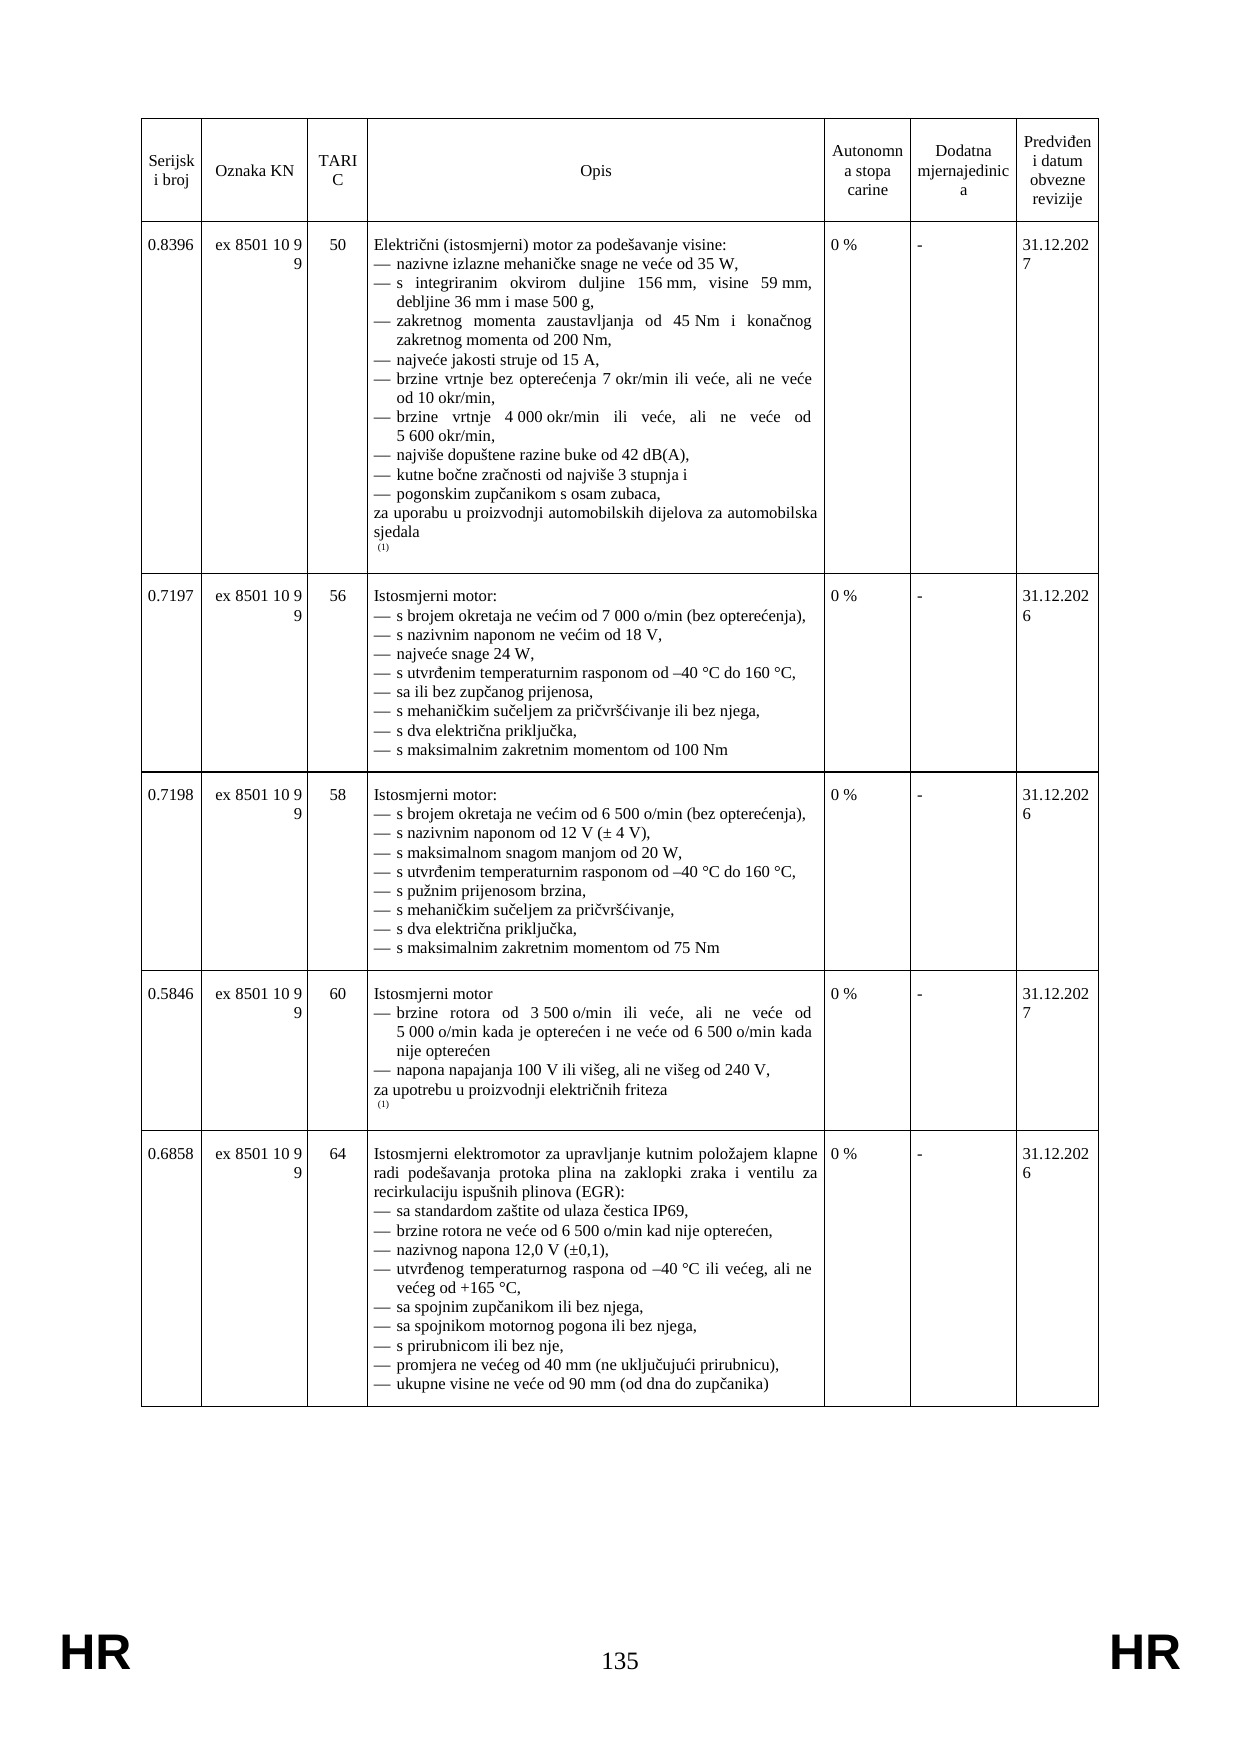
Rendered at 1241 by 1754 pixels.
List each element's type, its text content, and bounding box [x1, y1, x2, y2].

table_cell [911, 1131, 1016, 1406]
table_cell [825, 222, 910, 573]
table_header Serijski broj [142, 119, 201, 221]
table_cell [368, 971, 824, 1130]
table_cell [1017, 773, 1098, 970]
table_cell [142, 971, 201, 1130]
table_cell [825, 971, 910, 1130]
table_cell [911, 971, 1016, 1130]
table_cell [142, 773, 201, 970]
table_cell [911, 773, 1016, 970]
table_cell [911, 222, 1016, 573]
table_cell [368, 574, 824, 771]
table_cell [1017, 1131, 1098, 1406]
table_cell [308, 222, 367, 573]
table_header Autonomna stopa carine [825, 119, 910, 221]
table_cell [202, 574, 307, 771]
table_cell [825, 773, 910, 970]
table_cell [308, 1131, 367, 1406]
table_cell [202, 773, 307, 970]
table_header TARIC [308, 119, 367, 221]
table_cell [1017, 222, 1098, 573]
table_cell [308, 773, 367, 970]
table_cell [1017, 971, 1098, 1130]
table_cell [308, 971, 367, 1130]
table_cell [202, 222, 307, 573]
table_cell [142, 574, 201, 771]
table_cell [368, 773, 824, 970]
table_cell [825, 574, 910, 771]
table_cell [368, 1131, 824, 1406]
table_header Opis [368, 119, 824, 221]
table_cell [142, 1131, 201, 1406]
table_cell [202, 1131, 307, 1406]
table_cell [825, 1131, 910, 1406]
table_header Dodatna mjernajedinica [911, 119, 1016, 221]
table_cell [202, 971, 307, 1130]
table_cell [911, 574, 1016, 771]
table_header Predviđeni datum obvezne revizije [1017, 119, 1098, 221]
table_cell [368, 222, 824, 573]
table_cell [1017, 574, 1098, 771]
table_header Oznaka KN [202, 119, 307, 221]
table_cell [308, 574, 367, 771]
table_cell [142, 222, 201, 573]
